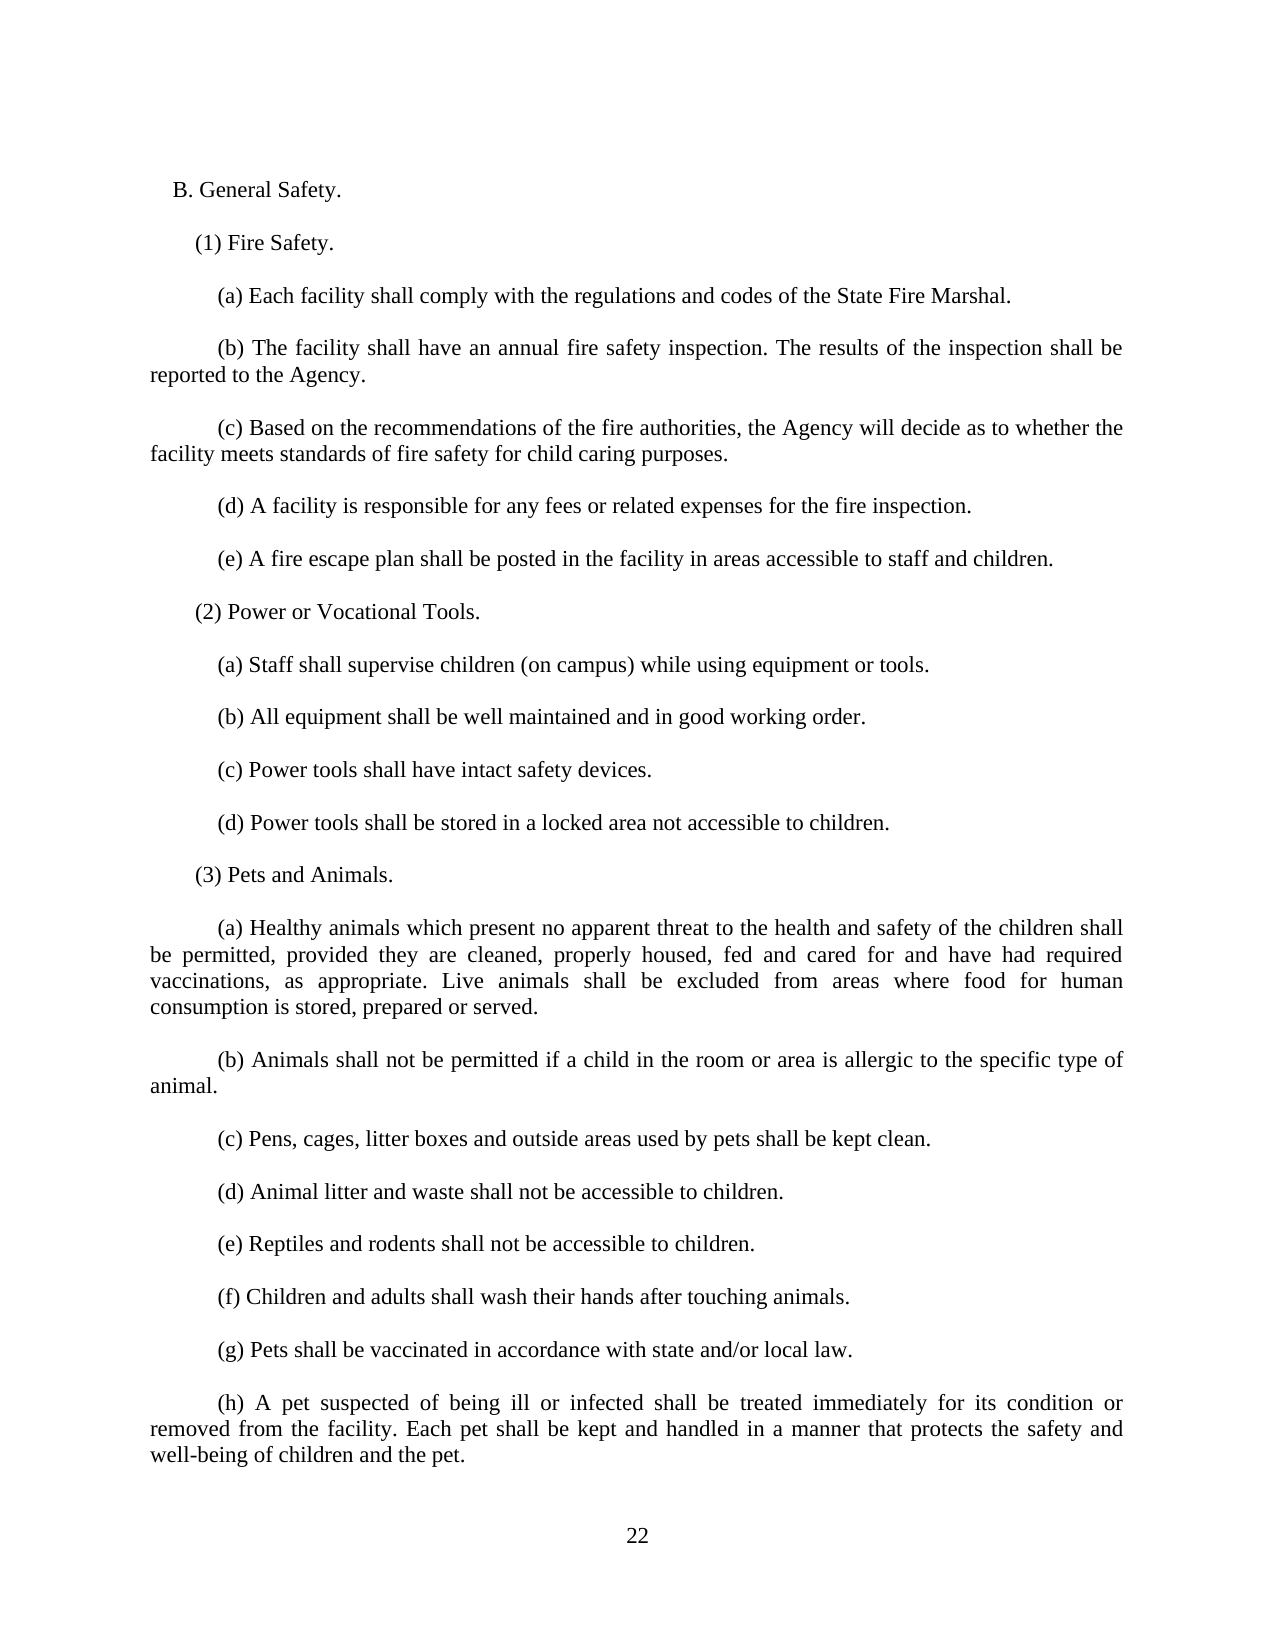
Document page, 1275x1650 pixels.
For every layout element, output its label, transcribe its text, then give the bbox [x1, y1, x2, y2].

text (a) Each facility shall comply with the regulations and codes of the State Fire Marshal. [150, 282, 1125, 308]
text (d) Animal litter and waste shall not be accessible to children. [150, 1178, 1125, 1204]
text (h) A pet suspected of being ill or infected shall be treated immediately for its condition or removed from the facility. Each pet shall be kept and handled in a manner that protects the safety and well-being of children and the pet. [150, 1389, 1125, 1468]
text (c) Pens, cages, litter boxes and outside areas used by pets shall be kept clean. [150, 1125, 1125, 1151]
text B. General Safety. [150, 176, 1125, 203]
text (b) All equipment shall be well maintained and in good working order. [150, 703, 1125, 730]
text (1) Fire Safety. [150, 229, 1125, 255]
text (g) Pets shall be vaccinated in accordance with state and/or local law. [150, 1336, 1125, 1362]
text (c) Power tools shall have intact safety devices. [150, 756, 1125, 782]
text (3) Pets and Animals. [150, 862, 1125, 888]
text (2) Power or Vocational Tools. [150, 598, 1125, 624]
text (d) A facility is responsible for any fees or related expenses for the fire inspection. [150, 493, 1125, 519]
text (b) Animals shall not be permitted if a child in the room or area is allergic to the specific type of animal. [150, 1046, 1125, 1099]
text (d) Power tools shall be stored in a locked area not accessible to children. [150, 809, 1125, 835]
text (e) A fire escape plan shall be posted in the facility in areas accessible to staff and children. [150, 545, 1125, 572]
text (e) Reptiles and rodents shall not be accessible to children. [150, 1231, 1125, 1257]
text (b) The facility shall have an annual fire safety inspection. The results of the inspection shall be reported to the Agency. [150, 334, 1125, 387]
text (c) Based on the recommendations of the fire authorities, the Agency will decide as to whether the facility meets standards of fire safety for child caring purposes. [150, 413, 1125, 466]
text (f) Children and adults shall wash their hands after touching animals. [150, 1283, 1125, 1309]
text (a) Staff shall supervise children (on campus) while using equipment or tools. [150, 651, 1125, 677]
text (a) Healthy animals which present no apparent threat to the health and safety of the children shall be permitted, provided they are cleaned, properly housed, fed and cared for and have had required vaccinations, as appropriate. Live animals shall be excluded from areas where food for human consumption is stored, prepared or served. [150, 914, 1125, 1020]
